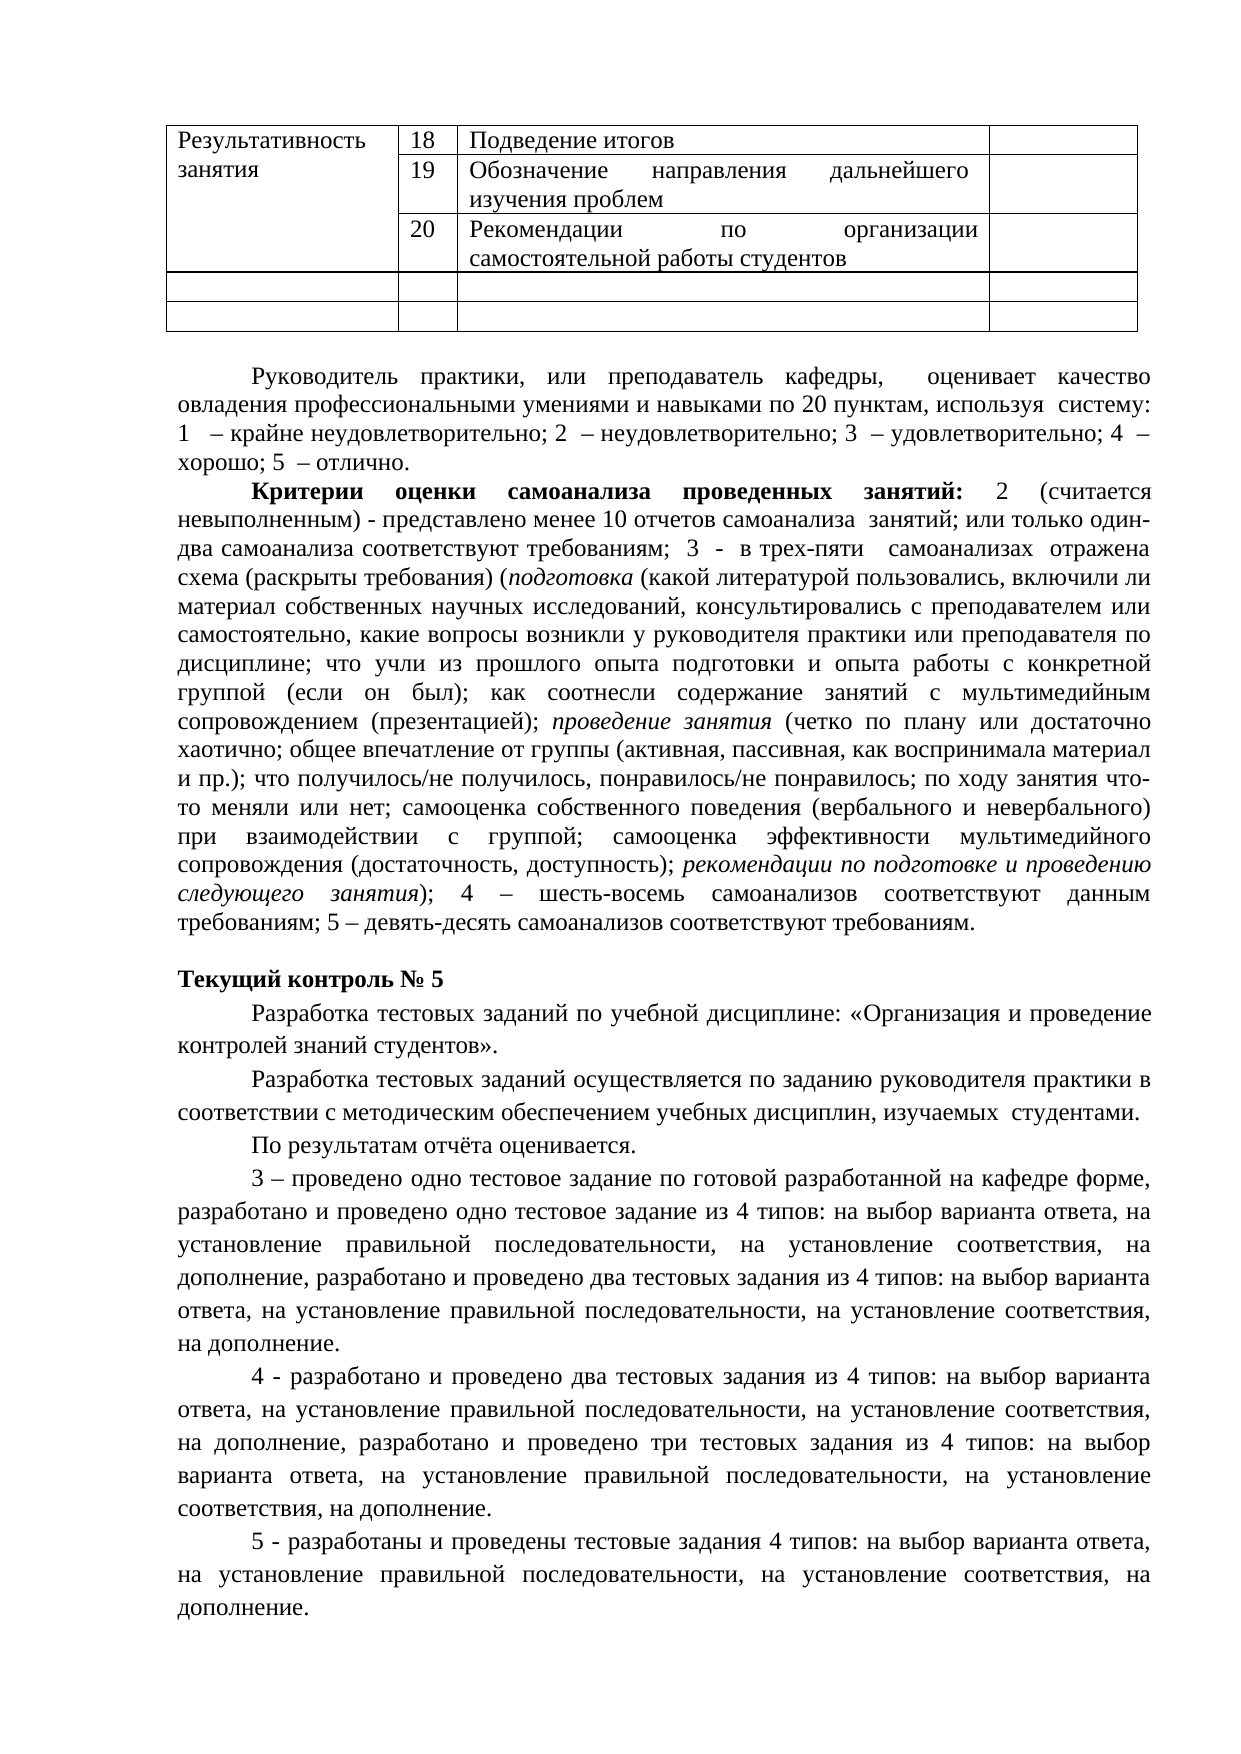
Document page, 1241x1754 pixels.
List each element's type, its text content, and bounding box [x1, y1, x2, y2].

text Разработка тестовых заданий по учебной дисциплине: «Организация и проведение контролей знаний студентов». [177, 998, 1152, 1059]
text Критерии оценки самоанализа проведенных занятий: 2 (считается невыполненным) - представлено менее 10 отчетов самоанализа занятий; или только один-два самоанализа соответствуют требованиям; 3 - в трех-пяти самоанализах отражена схема (раскрыты требования) (подготовка (какой литературой пользовались, включили ли материал собственных научных исследований, консультировались с преподавателем или самостоятельно, какие вопросы возникли у руководителя практики или преподавателя по дисциплине; что учли из прошлого опыта подготовки и опыта работы с конкретной группой (если он был); как соотнесли содержание занятий с мультимедийным сопровождением (презентацией); проведение занятия (четко по плану или достаточно хаотично; общее впечатление от группы (активная, пассивная, как воспринимала материал и пр.); что получилось/не получилось, понравилось/не понравилось; по ходу занятия что-то меняли или нет; самооценка собственного поведения (вербального и невербального) при взаимодействии с группой; самооценка эффективности мультимедийного сопровождения (достаточность, доступность); рекомендации по подготовке и проведению следующего занятия); 4 – шесть-восемь самоанализов соответствуют данным требованиям; 5 – девять-десять самоанализов соответствуют требованиям. [177, 476, 1152, 936]
table_cell [167, 273, 398, 301]
table_cell Обозначение направления дальнейшего изучения проблем [458, 155, 989, 213]
table_cell 18 [399, 126, 457, 154]
text 5 - разработаны и проведены тестовые задания 4 типов: на выбор варианта ответа, на установление правильной последовательности, на установление соответствия, на дополнение. [177, 1526, 1152, 1621]
text По результатам отчёта оценивается. [177, 1130, 1152, 1158]
table_cell [990, 155, 1137, 213]
text 4 - разработано и проведено два тестовых задания из 4 типов: на выбор варианта ответа, на установление правильной последовательности, на установление соответствия, на дополнение, разработано и проведено три тестовых задания из 4 типов: на выбор варианта ответа, на установление правильной последовательности, на установление соответствия, на дополнение. [177, 1361, 1152, 1522]
table_cell [990, 273, 1137, 301]
table_cell [990, 302, 1137, 331]
table_cell [458, 273, 989, 301]
table_cell Результативность занятия [167, 126, 398, 271]
table_cell [990, 214, 1137, 271]
table_cell 20 [399, 214, 457, 271]
table_cell [990, 126, 1137, 154]
table_cell [399, 302, 457, 331]
text Руководитель практики, или преподаватель кафедры, оценивает качество овладения профессиональными умениями и навыками по 20 пунктам, используя систему: 1 – крайне неудовлетворительно; 2 – неудовлетворительно; 3 – удовлетворительно; 4 – хорошо; 5 – отлично. [177, 361, 1152, 476]
text Разработка тестовых заданий осуществляется по заданию руководителя практики в соответствии с методическим обеспечением учебных дисциплин, изучаемых студентами. [177, 1064, 1152, 1125]
text Текущий контроль № 5 [177, 964, 1152, 993]
table_cell Подведение итогов [458, 126, 989, 154]
table_cell [458, 302, 989, 331]
text 3 – проведено одно тестовое задание по готовой разработанной на кафедре форме, разработано и проведено одно тестовое задание из 4 типов: на выбор варианта ответа, на установление правильной последовательности, на установление соответствия, на дополнение, разработано и проведено два тестовых задания из 4 типов: на выбор варианта ответа, на установление правильной последовательности, на установление соответствия, на дополнение. [177, 1163, 1152, 1357]
table_cell [399, 273, 457, 301]
table_cell Рекомендации по организации самостоятельной работы студентов [458, 214, 989, 271]
table_cell [167, 302, 398, 331]
table_cell 19 [399, 155, 457, 213]
